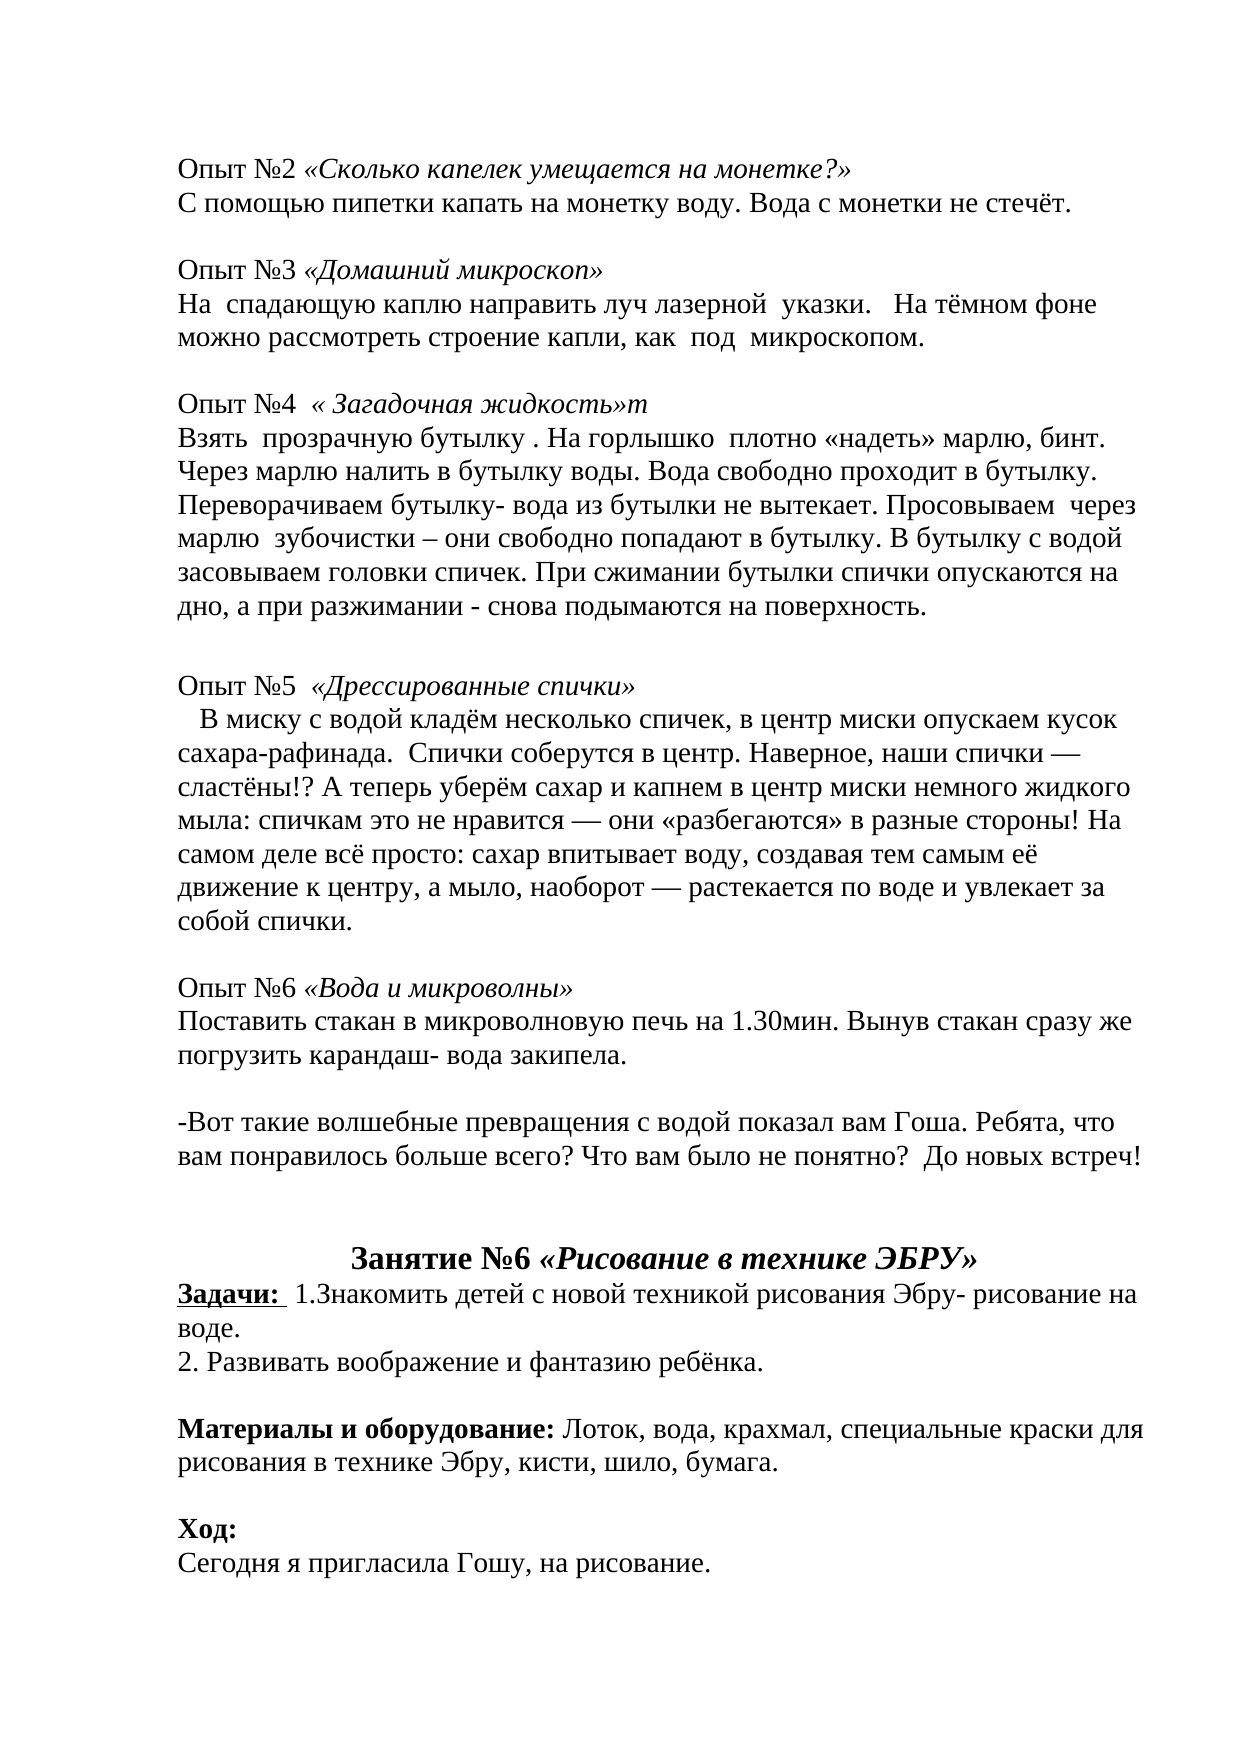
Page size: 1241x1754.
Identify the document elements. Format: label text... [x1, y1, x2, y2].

text Материалы и оборудование: Лоток, вода, крахмал, специальные краски для рисования в технике Эбру, кисти, шило, бумага. [177, 1411, 1152, 1478]
text Сегодня я пригласила Гошу, на рисование. [177, 1545, 1152, 1578]
text Опыт №5 «Дрессированные спички» [177, 655, 1152, 702]
text Ход: [177, 1511, 1152, 1545]
text Задачи: 1.Знакомить детей с новой техникой рисования Эбру- рисование на воде. [177, 1277, 1152, 1344]
text В миску с водой кладём несколько спичек, в центр миски опускаем кусок сахара-рафинада. Спички соберутся в центр. Наверное, наши спички — сластёны!? А теперь уберём сахар и капнем в центр миски немного жидкого мыла: спичкам это не нравится — они «разбегаются» в разные стороны! На самом деле всё просто: сахар впитывает воду, создавая тем самым её движение к центру, а мыло, наоборот — растекается по воде и увлекает за собой спички. [177, 702, 1152, 936]
text Взять прозрачную бутылку . На горлышко плотно «надеть» марлю, бинт. Через марлю налить в бутылку воды. Вода свободно проходит в бутылку. Переворачиваем бутылку- вода из бутылки не вытекает. Просовываем через марлю зубочистки – они свободно попадают в бутылку. В бутылку с водой засовываем головки спичек. При сжимании бутылки спички опускаются на дно, а при разжимании - снова подымаются на поверхность. [177, 420, 1152, 621]
text 2. Развивать воображение и фантазию ребёнка. [177, 1344, 1152, 1377]
text Опыт №6 «Вода и микроволны» [177, 970, 1152, 1003]
text Поставить стакан в микроволновую печь на 1.30мин. Вынув стакан сразу же погрузить карандаш- вода закипела. [177, 1003, 1152, 1071]
text На спадающую каплю направить луч лазерной указки. На тёмном фоне можно рассмотреть строение капли, как под микроскопом. [177, 286, 1152, 353]
text С помощью пипетки капать на монетку воду. Вода с монетки не стечёт. [177, 185, 1152, 219]
text Опыт №2 «Сколько капелек умещается на монетке?» [177, 152, 1152, 185]
text Занятие №6 «Рисование в технике ЭБРУ» [177, 1238, 1152, 1277]
text -Вот такие волшебные превращения с водой показал вам Гоша. Ребята, что вам понравилось больше всего? Что вам было не понятно? До новых встреч! [177, 1104, 1152, 1171]
text Опыт №3 «Домашний микроскоп» [177, 252, 1152, 286]
text Опыт №4 « Загадочная жидкость»т [177, 386, 1152, 420]
